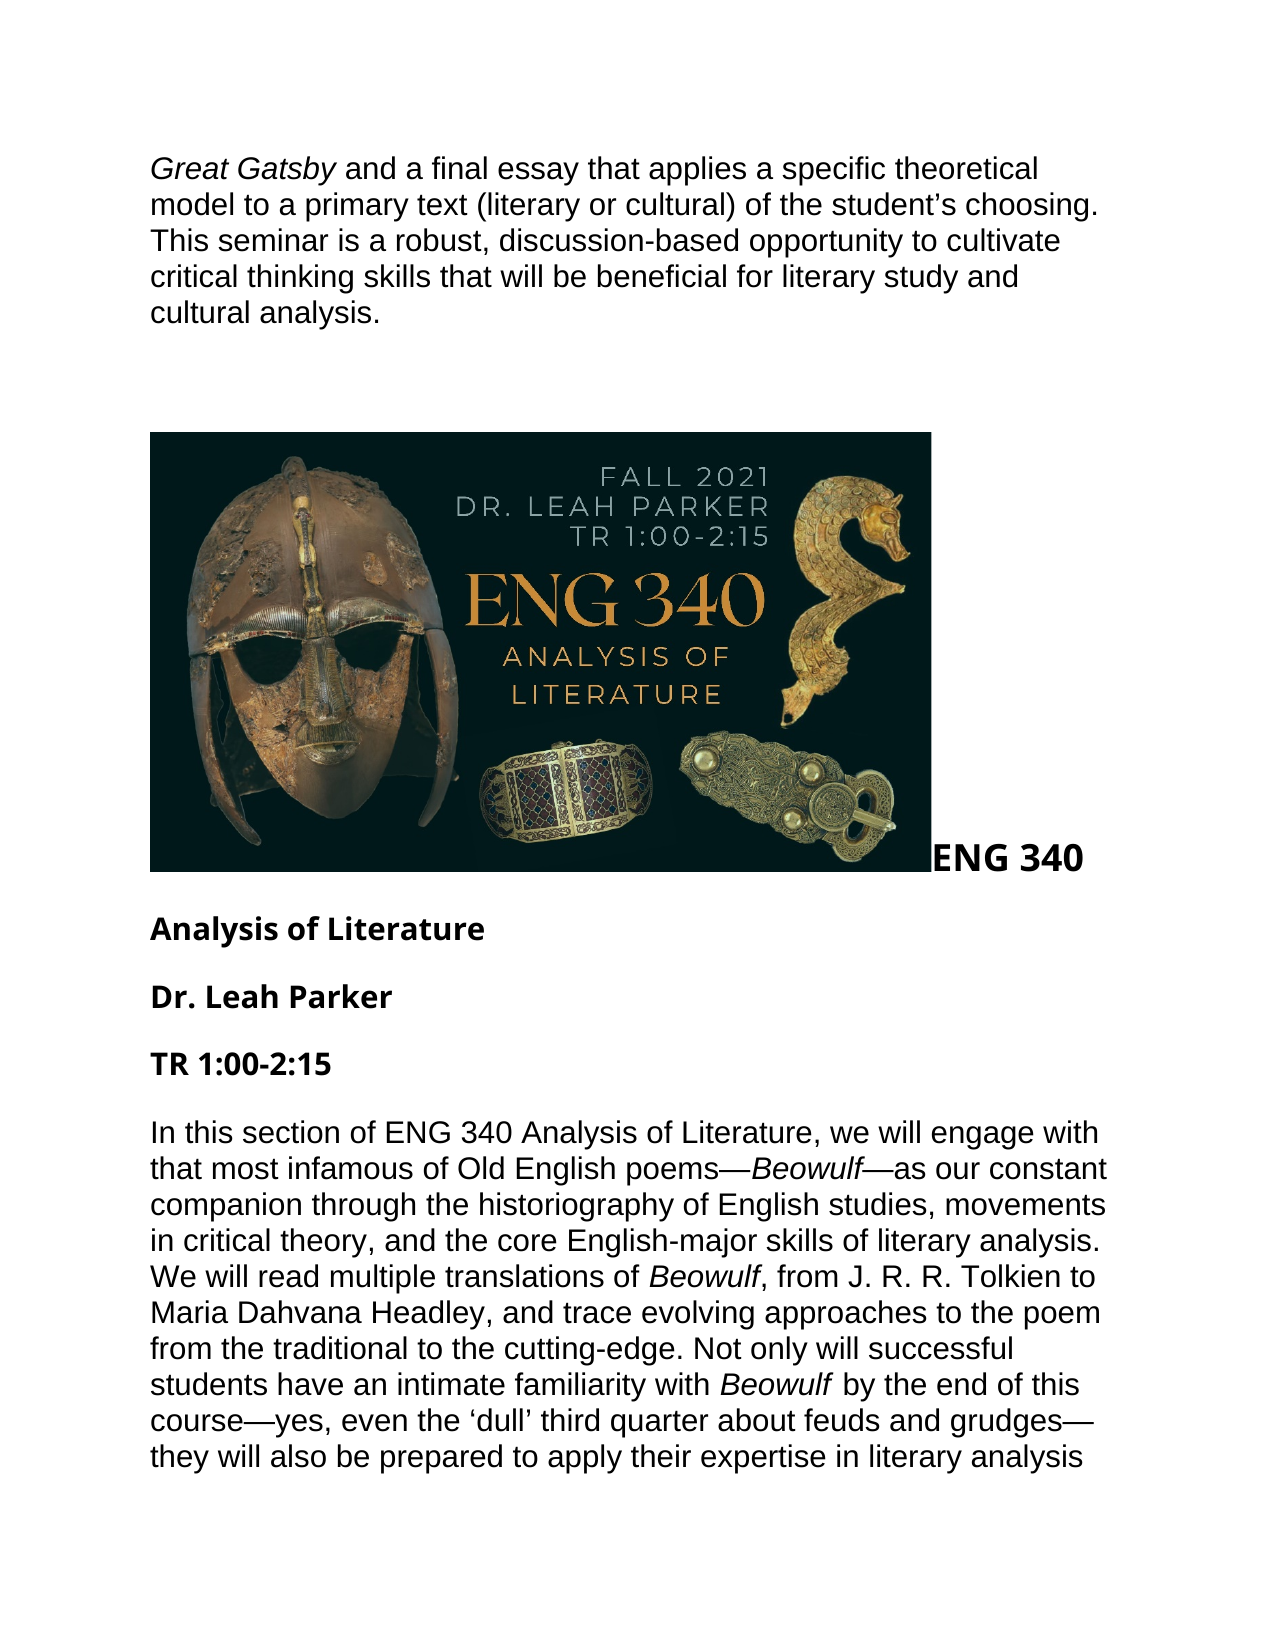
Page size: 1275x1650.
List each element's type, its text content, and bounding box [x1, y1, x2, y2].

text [150, 150, 1125, 330]
text Dr. Leah Parker [150, 975, 1125, 1017]
text Analysis of Literature [150, 907, 1125, 950]
text TR 1:00-2:15 [150, 1042, 1125, 1085]
picture [150, 432, 932, 872]
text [150, 1114, 1125, 1473]
